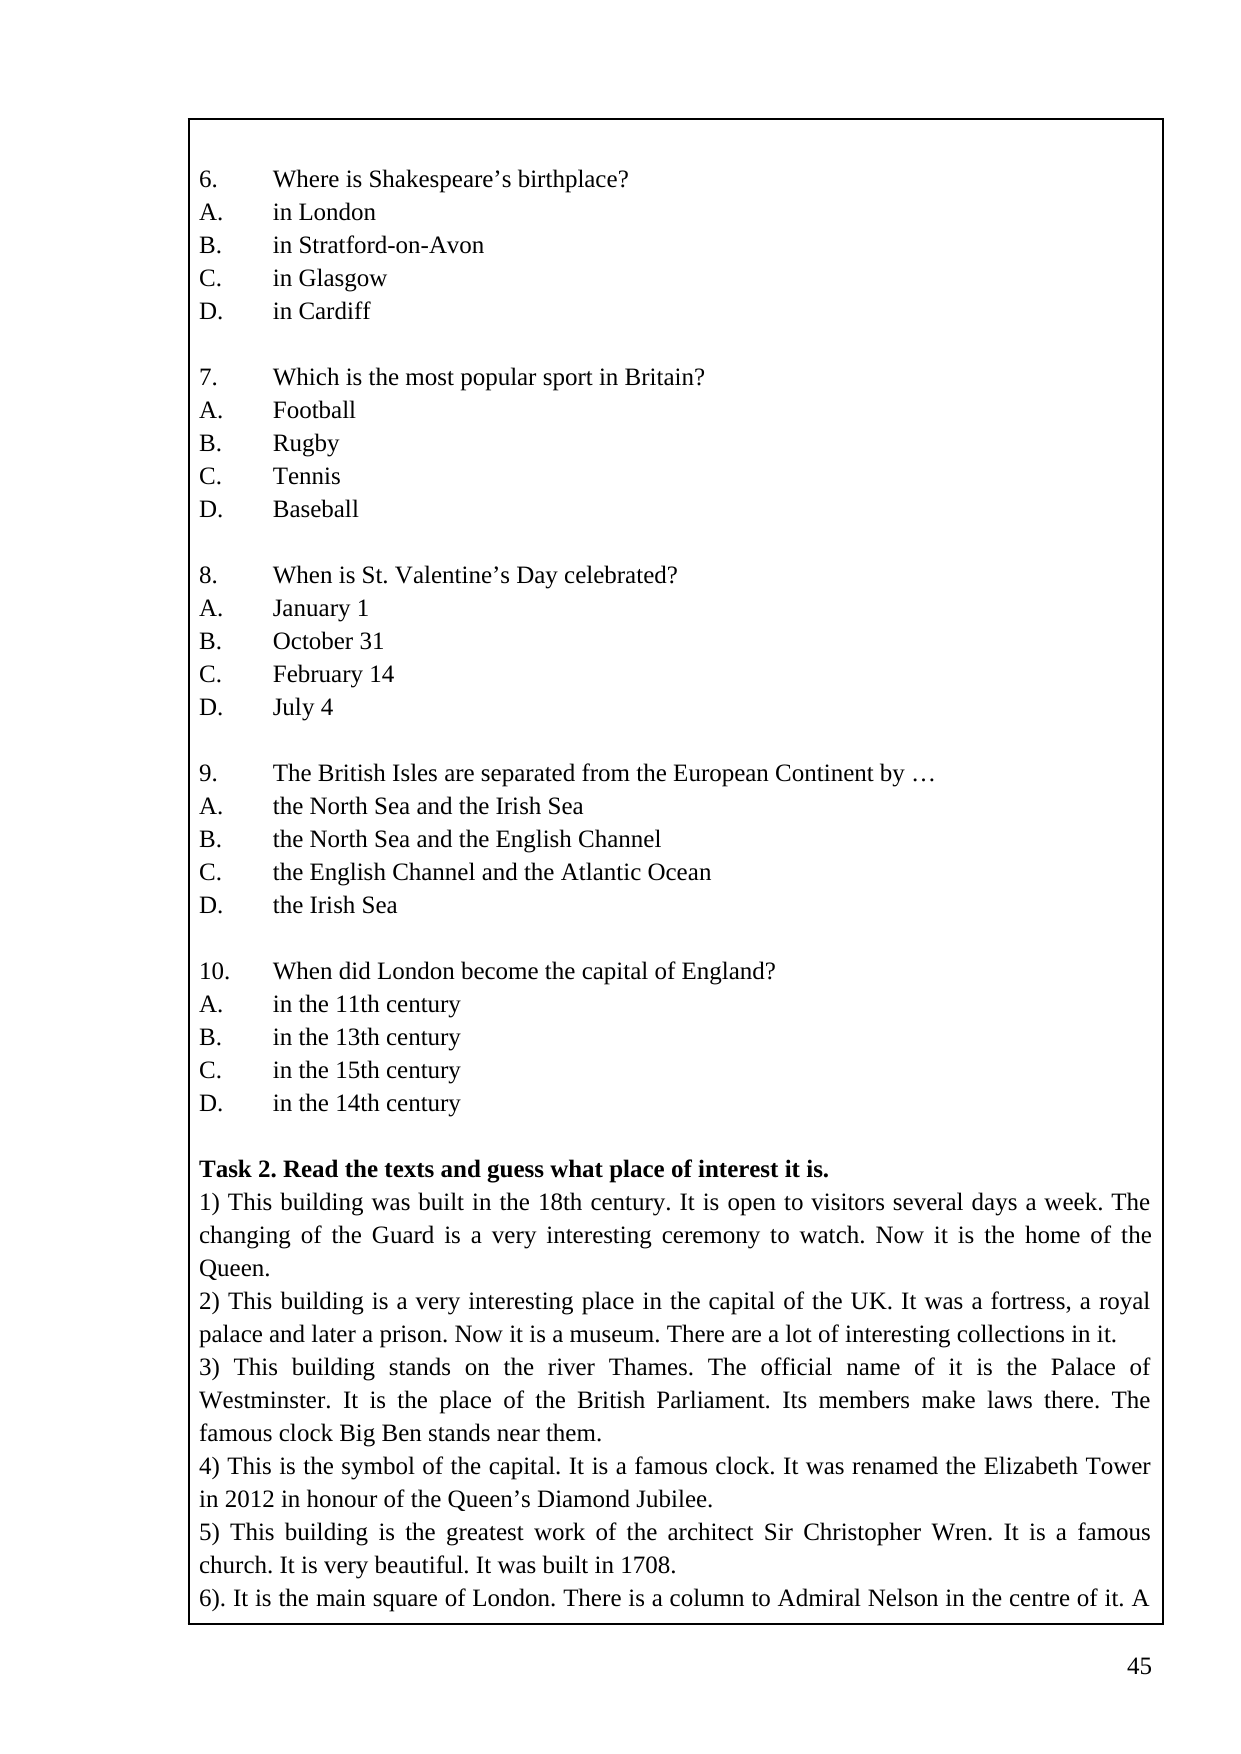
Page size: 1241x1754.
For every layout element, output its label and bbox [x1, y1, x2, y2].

table_cell [190, 120, 1162, 1623]
